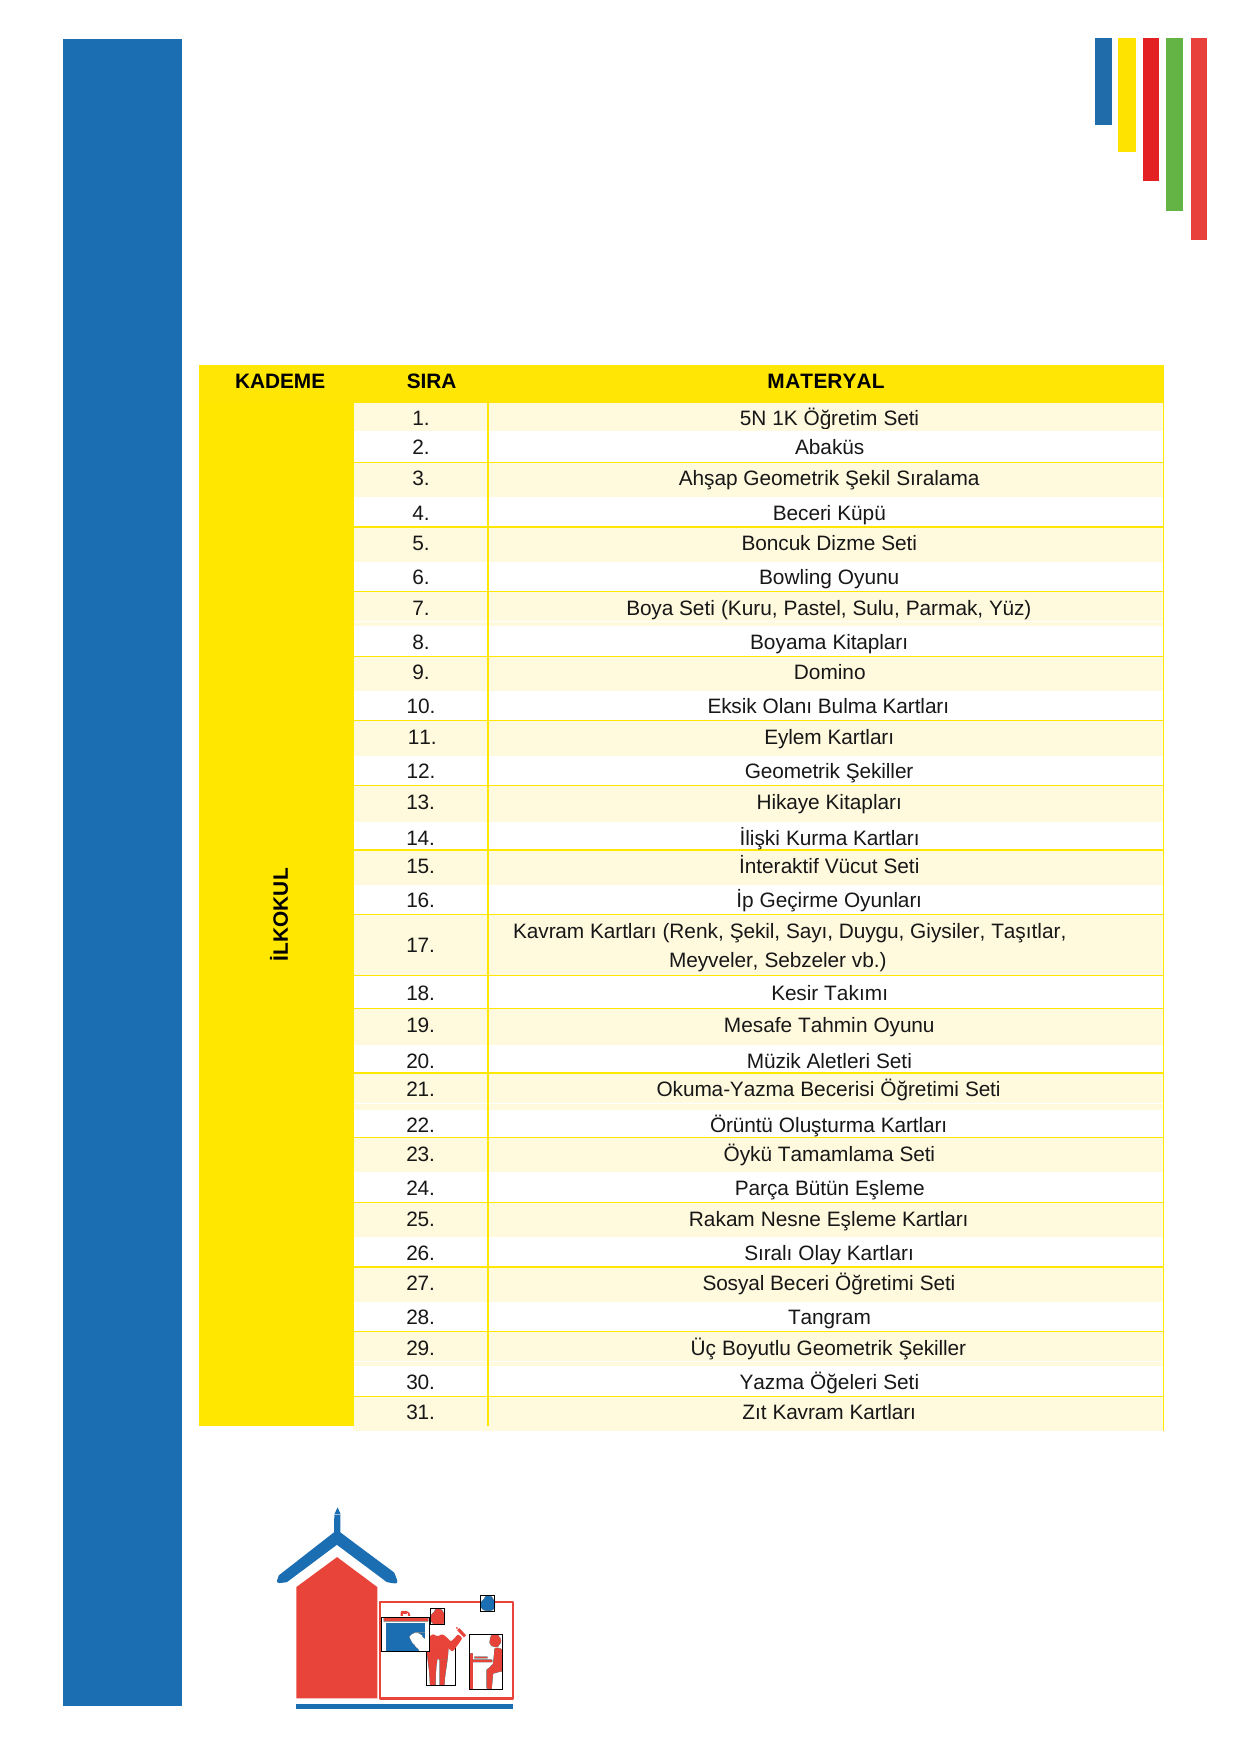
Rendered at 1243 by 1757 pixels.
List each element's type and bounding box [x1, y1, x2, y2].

picture [431, 1609, 444, 1624]
picture [470, 1635, 502, 1689]
picture [382, 1618, 429, 1651]
picture [481, 1596, 494, 1611]
picture [427, 1648, 455, 1685]
